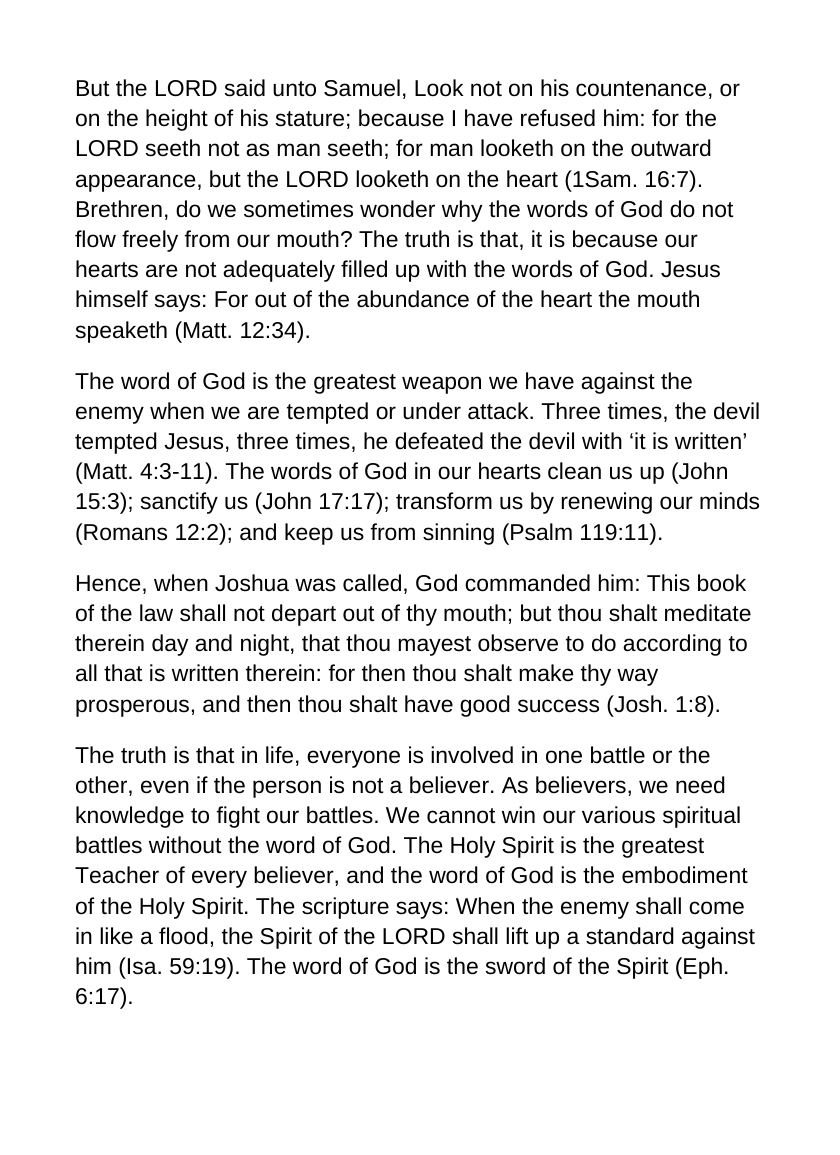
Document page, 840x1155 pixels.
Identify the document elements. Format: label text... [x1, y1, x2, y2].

text The truth is that in life, everyone is involved in one battle or the other, even if the person is not a believer. As believers, we need knowledge to fight our battles. We cannot win our various spiritual battles without the word of God. The Holy Spirit is the greatest Teacher of every believer, and the word of God is the embodiment of the Holy Spirit. The scripture says: When the enemy shall come in like a flood, the Spirit of the LORD shall lift up a standard against him (Isa. 59:19). The word of God is the sword of the Spirit (Eph. 6:17). [75, 742, 765, 1010]
text But the LORD said unto Samuel, Look not on his countenance, or on the height of his stature; because I have refused him: for the LORD seeth not as man seeth; for man looketh on the outward appearance, but the LORD looketh on the heart (1Sam. 16:7). Brethren, do we sometimes wonder why the words of God do not flow freely from our mouth? The truth is that, it is because our hearts are not adequately filled up with the words of God. Jesus himself says: For out of the abundance of the heart the mouth speaketh (Matt. 12:34). [75, 75, 765, 343]
text Hence, when Joshua was called, God commanded him: This book of the law shall not depart out of thy mouth; but thou shalt meditate therein day and night, that thou mayest observe to do according to all that is written therein: for then thou shalt make thy way prosperous, and then thou shalt have good success (Josh. 1:8). [75, 570, 765, 717]
text The word of God is the greatest weapon we have against the enemy when we are tempted or under attack. Three times, the devil tempted Jesus, three times, he defeated the devil with ‘it is written’ (Matt. 4:3-11). The words of God in our hearts clean us up (John 15:3); sanctify us (John 17:17); transform us by renewing our minds (Romans 12:2); and keep us from sinning (Psalm 119:11). [75, 368, 765, 545]
